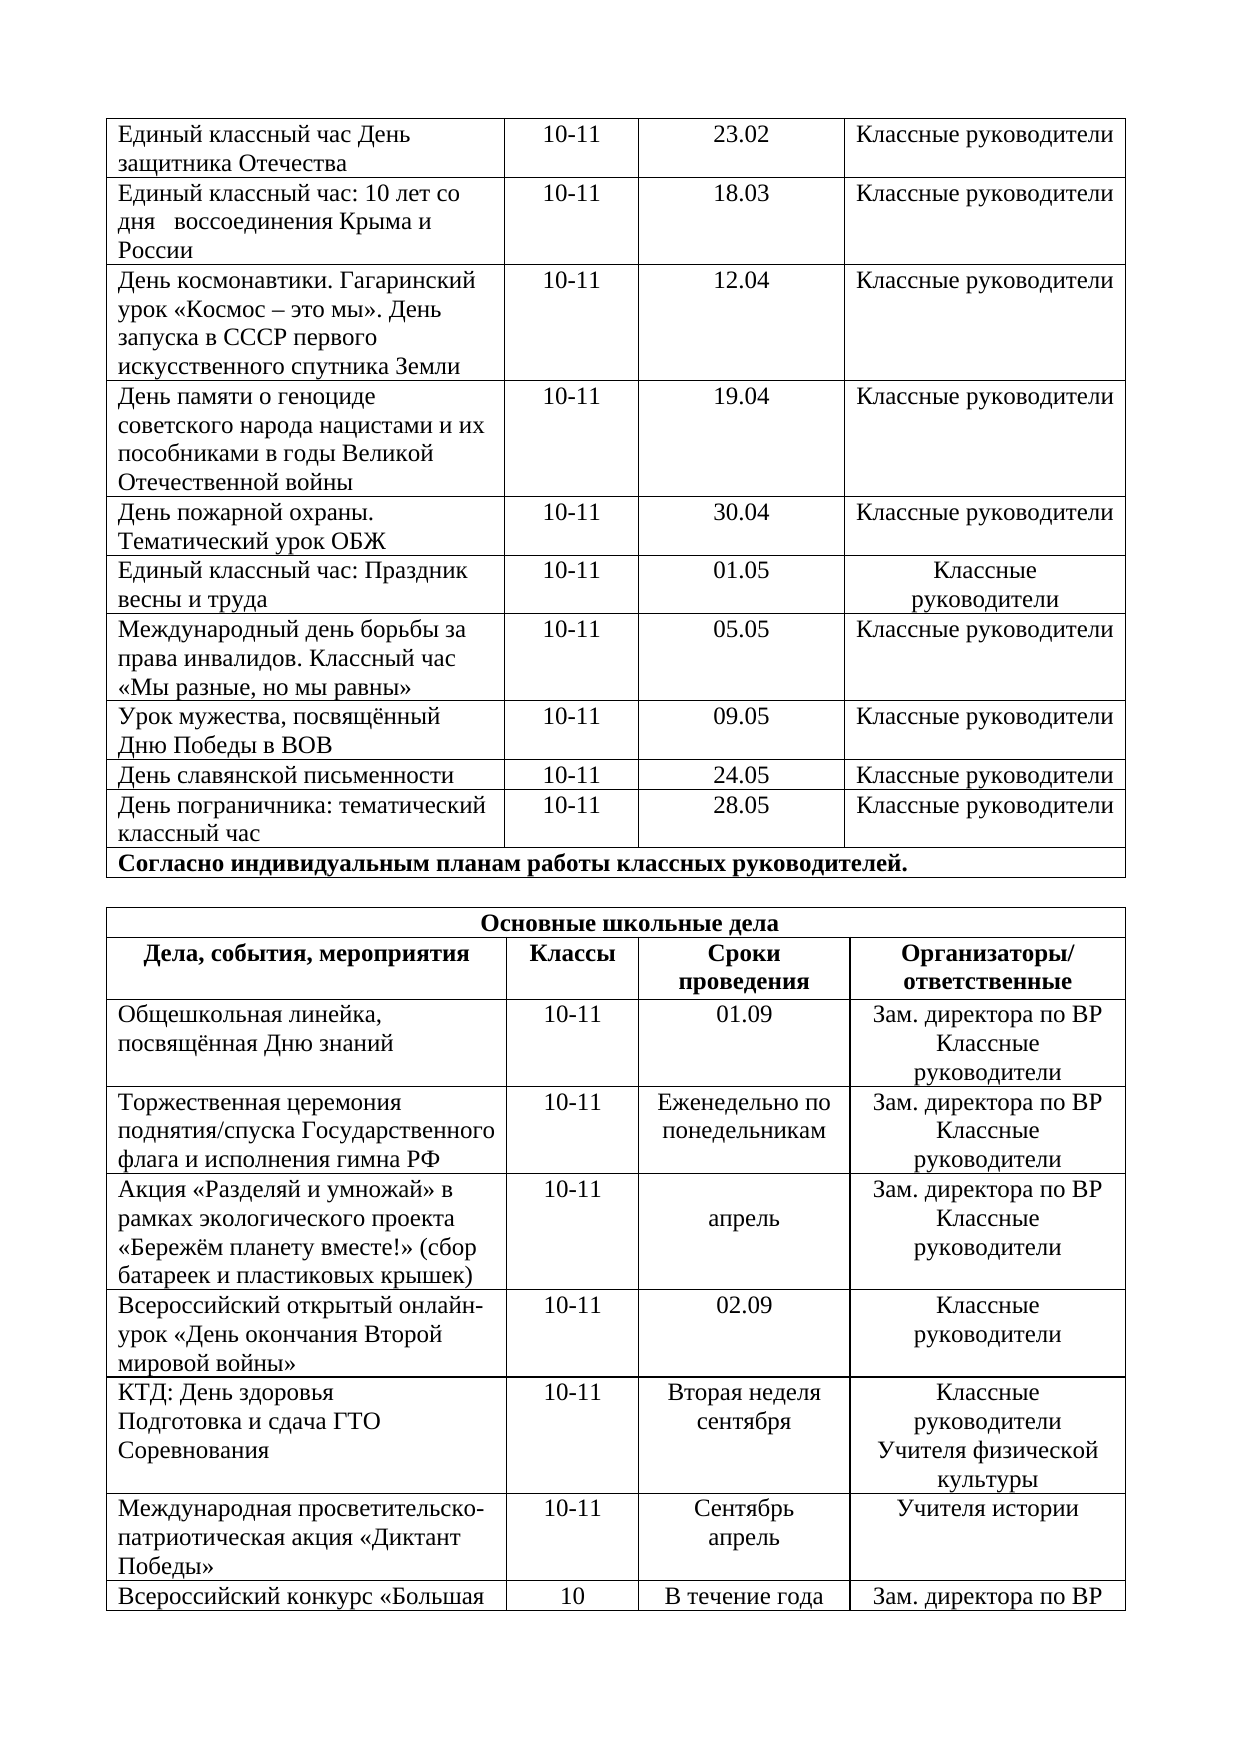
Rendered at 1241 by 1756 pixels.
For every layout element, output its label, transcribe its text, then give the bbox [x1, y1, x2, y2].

table_cell Классные руководители Учителя физической культуры [851, 1378, 1125, 1492]
table_cell 02.09 [639, 1290, 849, 1376]
table_cell 01.05 [639, 556, 844, 613]
table_cell 05.05 [639, 614, 844, 700]
table_cell Сентябрь апрель [639, 1494, 849, 1580]
table_cell День славянской письменности [107, 760, 504, 789]
table_cell Общешкольная линейка, посвящённая Дню знаний [107, 1000, 506, 1086]
table_cell Еженедельно по понедельникам [639, 1087, 849, 1173]
table_cell 10-11 [507, 1174, 638, 1289]
table_header Основные школьные дела [107, 908, 1125, 937]
table_cell 18.03 [639, 178, 844, 264]
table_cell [851, 1581, 1125, 1609]
table_cell Учителя истории [851, 1494, 1125, 1580]
table_cell 24.05 [639, 760, 844, 789]
table_cell Торжественная церемония поднятия/спуска Государственного флага и исполнения гимна РФ [107, 1087, 506, 1173]
table_cell Классные руководители [845, 381, 1125, 496]
table_cell День памяти о геноциде советского народа нацистами и их пособниками в годы Великой Отечественной войны [107, 381, 504, 496]
table_cell 10-11 [505, 760, 638, 789]
table_cell КТД: День здоровья Подготовка и сдача ГТО Соревнования [107, 1378, 506, 1492]
table_cell Акция «Разделяй и умножай» в рамках экологического проекта «Бережём планету вместе!» (сбор батареек и пластиковых крышек) [107, 1174, 506, 1289]
table_cell Классные руководители [845, 614, 1125, 700]
table_cell 28.05 [639, 790, 844, 847]
table_cell 10-11 [505, 701, 638, 759]
table_cell Сроки проведения [639, 938, 849, 998]
table_cell Классные руководители [845, 556, 1125, 613]
table_cell Зам. директора по ВР Классные руководители [851, 1000, 1125, 1086]
table_cell 10-11 [505, 497, 638, 554]
table_cell апрель [639, 1174, 849, 1289]
table_cell 10-11 [505, 178, 638, 264]
table_cell Единый классный час: 10 лет со дня воссоединения Крыма и России [107, 178, 504, 264]
table_cell Классы [507, 938, 638, 998]
table_cell День пожарной охраны. Тематический урок ОБЖ [107, 497, 504, 554]
table_cell 12.04 [639, 265, 844, 380]
table_cell 10 [507, 1581, 638, 1609]
table_cell 09.05 [639, 701, 844, 759]
table_cell Организаторы/ ответственные [851, 938, 1125, 998]
table_cell Единый классный час День защитника Отечества [107, 119, 504, 177]
table_cell Классные руководители [845, 497, 1125, 554]
table_cell 10-11 [507, 1494, 638, 1580]
table_cell 01.09 [639, 1000, 849, 1086]
table_cell Классные руководители [851, 1290, 1125, 1376]
table_cell Единый классный час: Праздник весны и труда [107, 556, 504, 613]
table_cell Классные руководители [845, 760, 1125, 789]
table_cell 19.04 [639, 381, 844, 496]
table_cell 23.02 [639, 119, 844, 177]
table_cell Урок мужества, посвящённый Дню Победы в ВОВ [107, 701, 504, 759]
table_cell 10-11 [505, 381, 638, 496]
table_cell 10-11 [507, 1378, 638, 1492]
table_cell Зам. директора по ВР Классные руководители [851, 1087, 1125, 1173]
table_cell Классные руководители [845, 701, 1125, 759]
table_cell 10-11 [505, 265, 638, 380]
table_cell Классные руководители [845, 178, 1125, 264]
table_cell Классные руководители [845, 790, 1125, 847]
table_cell 10-11 [505, 614, 638, 700]
table_cell 10-11 [507, 1087, 638, 1173]
table_cell 10-11 [505, 119, 638, 177]
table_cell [845, 119, 1125, 177]
table_cell Международный день борьбы за права инвалидов. Классный час «Мы разные, но мы равны» [107, 614, 504, 700]
table_cell В течение года [639, 1581, 849, 1609]
table_cell Согласно индивидуальным планам работы классных руководителей. [107, 848, 1125, 877]
table_cell Всероссийский открытый онлайн-урок «День окончания Второй мировой войны» [107, 1290, 506, 1376]
table_cell День пограничника: тематический классный час [107, 790, 504, 847]
table_cell 30.04 [639, 497, 844, 554]
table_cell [107, 1581, 506, 1609]
table_cell Зам. директора по ВР Классные руководители [851, 1174, 1125, 1289]
table_cell Дела, события, мероприятия [107, 938, 506, 998]
table_cell Классные руководители [845, 265, 1125, 380]
table_cell Вторая неделя сентября [639, 1378, 849, 1492]
table_cell 10-11 [507, 1290, 638, 1376]
table_cell Международная просветительско-патриотическая акция «Диктант Победы» [107, 1494, 506, 1580]
table_cell 10-11 [505, 556, 638, 613]
table_cell 10-11 [507, 1000, 638, 1086]
table_cell 10-11 [505, 790, 638, 847]
table_cell День космонавтики. Гагаринский урок «Космос – это мы». День запуска в СССР первого искусственного спутника Земли [107, 265, 504, 380]
